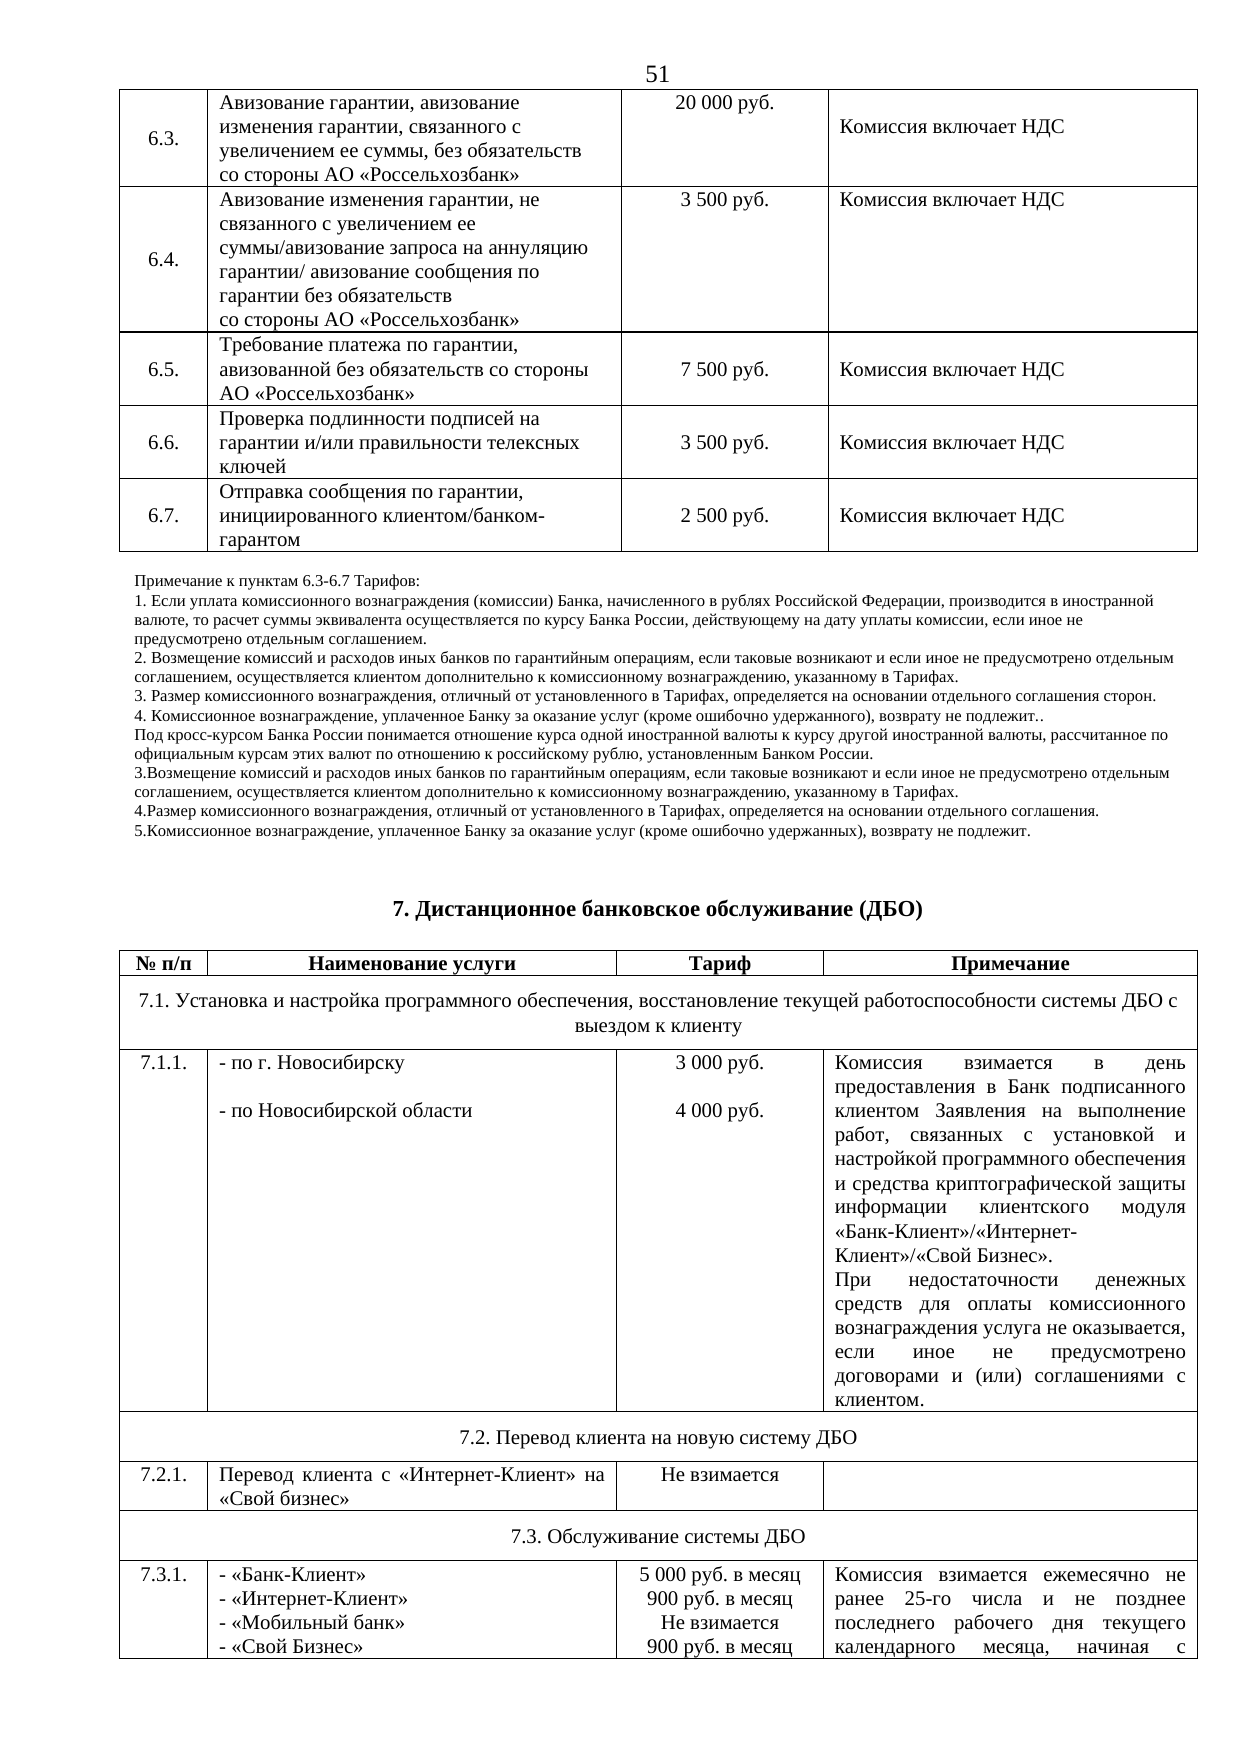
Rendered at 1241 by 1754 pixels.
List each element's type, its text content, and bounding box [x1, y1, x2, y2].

table_cell 7.2.1. [120, 1462, 207, 1510]
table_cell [617, 1561, 823, 1658]
text 1. Если уплата комиссионного вознаграждения (комиссии) Банка, начисленного в рублях Российской Федерации, производится в иностранной валюте, то расчет суммы эквивалента осуществляется по курсу Банка России, действующему на дату уплаты комиссии, если иное не предусмотрено отдельным соглашением. [134, 590, 1181, 648]
table_cell - по г. Новосибирску - по Новосибирской области [208, 1050, 616, 1411]
text 3.Возмещение комиссий и расходов иных банков по гарантийным операциям, если таковые возникают и если иное не предусмотрено отдельным соглашением, осуществляется клиентом дополнительно к комиссионному вознаграждению, указанному в Тарифах. [134, 763, 1181, 801]
text Примечание к пунктам 6.3-6.7 Тарифов: [134, 571, 1181, 590]
table_cell 3 500 руб. [622, 187, 828, 331]
table_header № п/п [120, 951, 207, 975]
table_cell Комиссия взимается в день предоставления в Банк подписанного клиентом Заявления на выполнение работ, связанных с установкой и настройкой программного обеспечения и средства криптографической защиты информации клиентского модуля «Банк-Клиент»/«Интернет-Клиент»/«Свой Бизнес». При недостаточности денежных средств для оплаты комиссионного вознаграждения услуга не оказывается, если иное не предусмотрено договорами и (или) соглашениями с клиентом. [824, 1050, 1197, 1411]
table_cell 7 500 руб. [622, 333, 828, 404]
table_cell 7.3. Обслуживание системы ДБО [120, 1511, 1197, 1560]
table_cell [824, 1462, 1197, 1510]
table_cell 2 500 руб. [622, 479, 828, 551]
table_cell 6.5. [120, 333, 207, 404]
table_cell 7.1.1. [120, 1050, 207, 1411]
table_cell 6.3. [120, 90, 207, 186]
text 2. Возмещение комиссий и расходов иных банков по гарантийным операциям, если таковые возникают и если иное не предусмотрено отдельным соглашением, осуществляется клиентом дополнительно к комиссионному вознаграждению, указанному в Тарифах. [134, 648, 1181, 686]
table_cell Перевод клиента с «Интернет-Клиент» на «Свой бизнес» [208, 1462, 616, 1510]
text 4.Размер комиссионного вознаграждения, отличный от установленного в Тарифах, определяется на основании отдельного соглашения. [134, 801, 1181, 820]
table_cell Требование платежа по гарантии, авизованной без обязательств со стороны АО «Россельхозбанк» [208, 333, 621, 404]
text Под кросс-курсом Банка России понимается отношение курса одной иностранной валюты к курсу другой иностранной валюты, рассчитанное по официальным курсам этих валют по отношению к российскому рублю, установленным Банком России. [134, 724, 1181, 763]
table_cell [824, 1561, 1197, 1658]
table_header Наименование услуги [208, 951, 616, 975]
table_header Примечание [824, 951, 1197, 975]
table_cell Авизование изменения гарантии, не связанного с увеличением ее суммы/авизование запроса на аннуляцию гарантии/ авизование сообщения по гарантии без обязательств со стороны АО «Россельхозбанк» [208, 187, 621, 331]
text 5.Комиссионное вознаграждение, уплаченное Банку за оказание услуг (кроме ошибочно удержанных), возврату не подлежит. [134, 820, 1181, 839]
table_cell 7.1. Установка и настройка программного обеспечения, восстановление текущей работоспособности системы ДБО с выездом к клиенту [120, 976, 1197, 1049]
table_header Тариф [617, 951, 823, 975]
table_cell Комиссия включает НДС [829, 333, 1197, 404]
table_cell Не взимается [617, 1462, 823, 1510]
text 4. Комиссионное вознаграждение, уплаченное Банку за оказание услуг (кроме ошибочно удержанного), возврату не подлежит.. [134, 705, 1181, 724]
table_cell 7.2. Перевод клиента на новую систему ДБО [120, 1412, 1197, 1461]
table_cell 6.4. [120, 187, 207, 331]
text 7. Дистанционное банковское обслуживание (ДБО) [134, 895, 1181, 921]
table_cell Проверка подлинности подписей на гарантии и/или правильности телексных ключей [208, 406, 621, 478]
table_cell 6.7. [120, 479, 207, 551]
table_cell Отправка сообщения по гарантии, инициированного клиентом/банком-гарантом [208, 479, 621, 551]
table_cell Комиссия включает НДС [829, 90, 1197, 186]
table_cell 3 000 руб. 4 000 руб. [617, 1050, 823, 1411]
table_cell 3 500 руб. [622, 406, 828, 478]
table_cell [208, 1561, 616, 1658]
text 3. Размер комиссионного вознаграждения, отличный от установленного в Тарифах, определяется на основании отдельного соглашения сторон. [134, 686, 1181, 705]
table_cell Авизование гарантии, авизование изменения гарантии, связанного с увеличением ее суммы, без обязательств со стороны АО «Россельхозбанк» [208, 90, 621, 186]
table_cell 7.3.1. [120, 1561, 207, 1658]
table_cell Комиссия включает НДС [829, 187, 1197, 331]
table_cell Комиссия включает НДС [829, 479, 1197, 551]
table_cell 6.6. [120, 406, 207, 478]
table_cell 20 000 руб. [622, 90, 828, 186]
table_cell Комиссия включает НДС [829, 406, 1197, 478]
